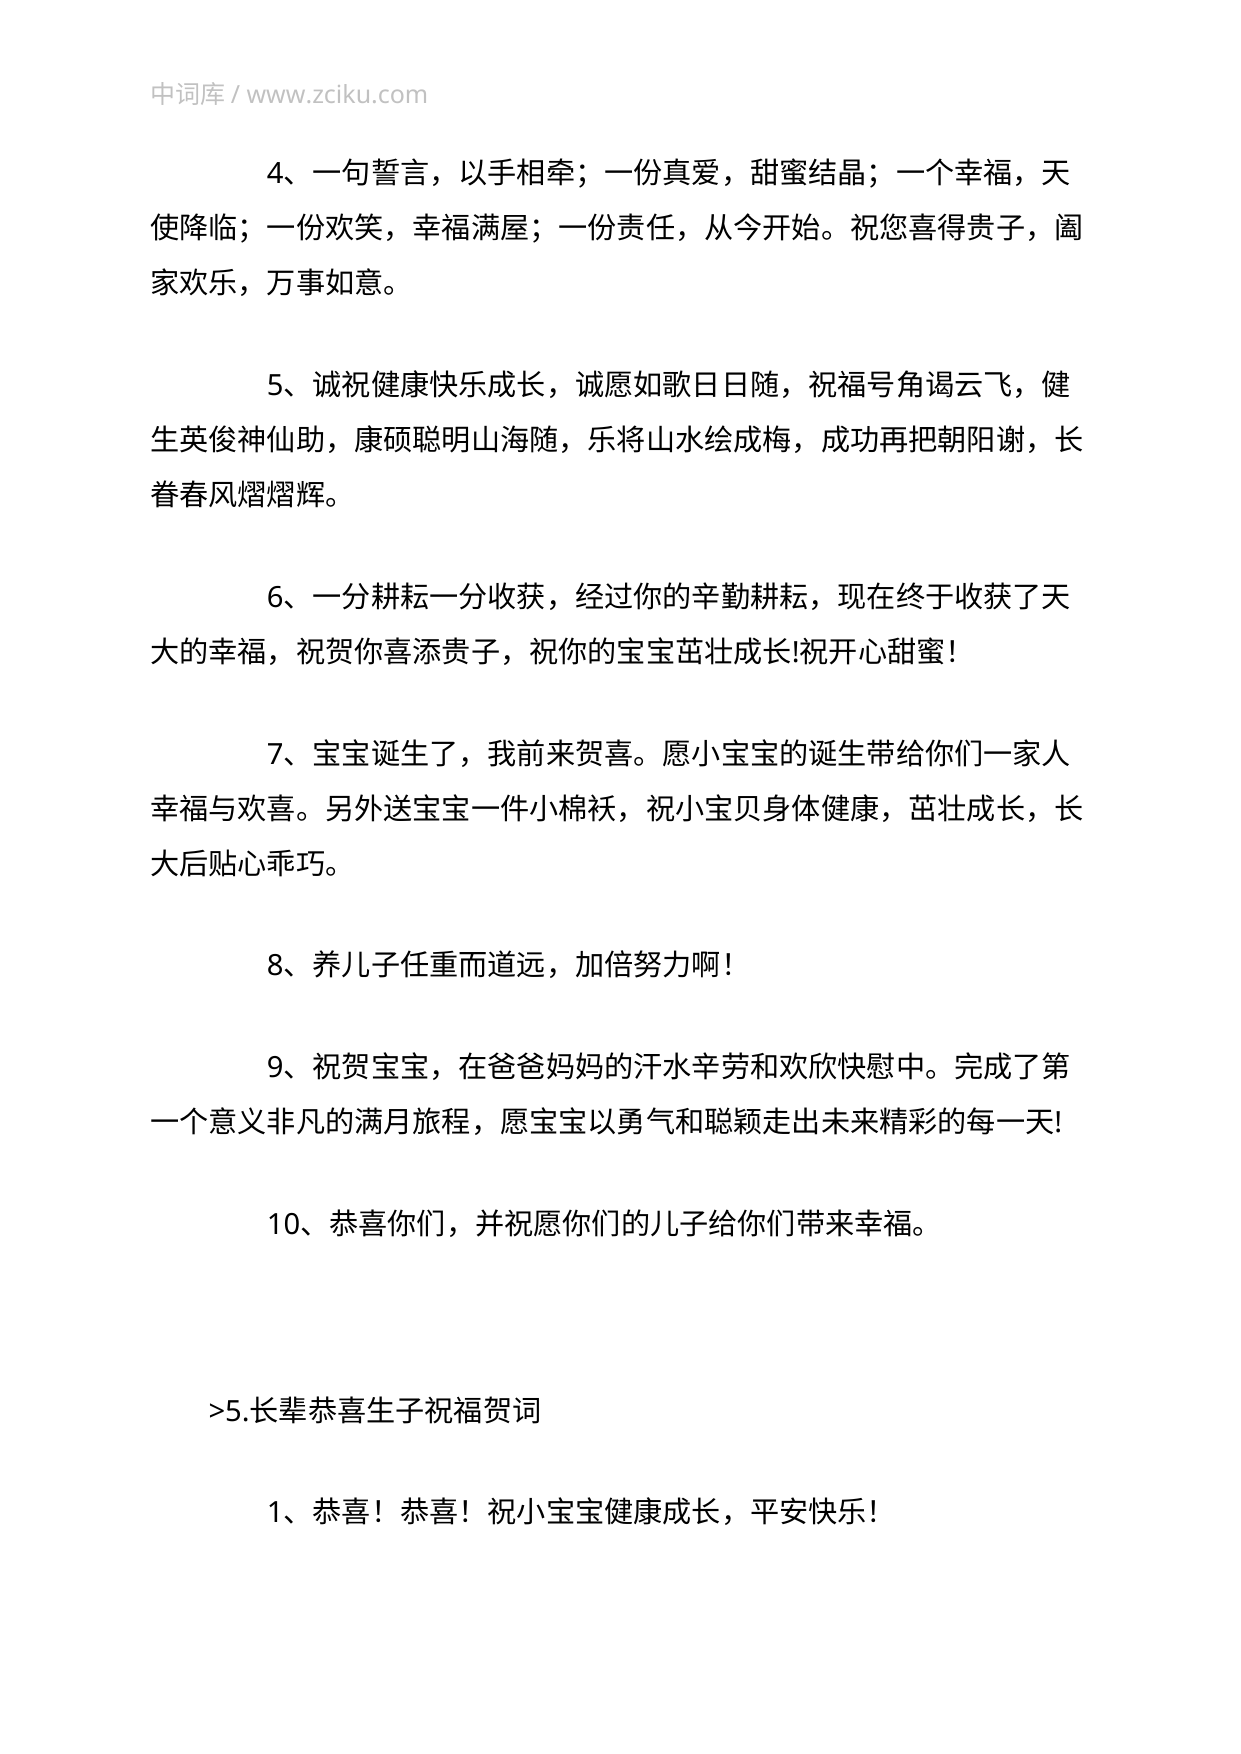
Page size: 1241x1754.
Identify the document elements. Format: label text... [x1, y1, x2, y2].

text 4、一句誓言，以手相牵；一份真爱，甜蜜结晶；一个幸福，天使降临；一份欢笑，幸福满屋；一份责任，从今开始。祝您喜得贵子，阖家欢乐，万事如意。 [150, 150, 1090, 302]
text 9、祝贺宝宝，在爸爸妈妈的汗水辛劳和欢欣快慰中。完成了第一个意义非凡的满月旅程，愿宝宝以勇气和聪颖走出未来精彩的每一天! [150, 1044, 1090, 1141]
text 6、一分耕耘一分收获，经过你的辛勤耕耘，现在终于收获了天大的幸福，祝贺你喜添贵子，祝你的宝宝茁壮成长!祝开心甜蜜！ [150, 573, 1090, 671]
text 7、宝宝诞生了，我前来贺喜。愿小宝宝的诞生带给你们一家人幸福与欢喜。另外送宝宝一件小棉袄，祝小宝贝身体健康，茁壮成长，长大后贴心乖巧。 [150, 730, 1090, 882]
text 1、恭喜！恭喜！祝小宝宝健康成长，平安快乐！ [150, 1489, 1090, 1531]
text 10、恭喜你们，并祝愿你们的儿子给你们带来幸福。 [150, 1201, 1090, 1243]
text >5.长辈恭喜生子祝福贺词 [150, 1387, 1090, 1429]
text 5、诚祝健康快乐成长，诚愿如歌日日随，祝福号角谒云飞，健生英俊神仙助，康硕聪明山海随，乐将山水绘成梅，成功再把朝阳谢，长眷春风熠熠辉。 [150, 362, 1090, 514]
text 8、养儿子任重而道远，加倍努力啊！ [150, 942, 1090, 984]
